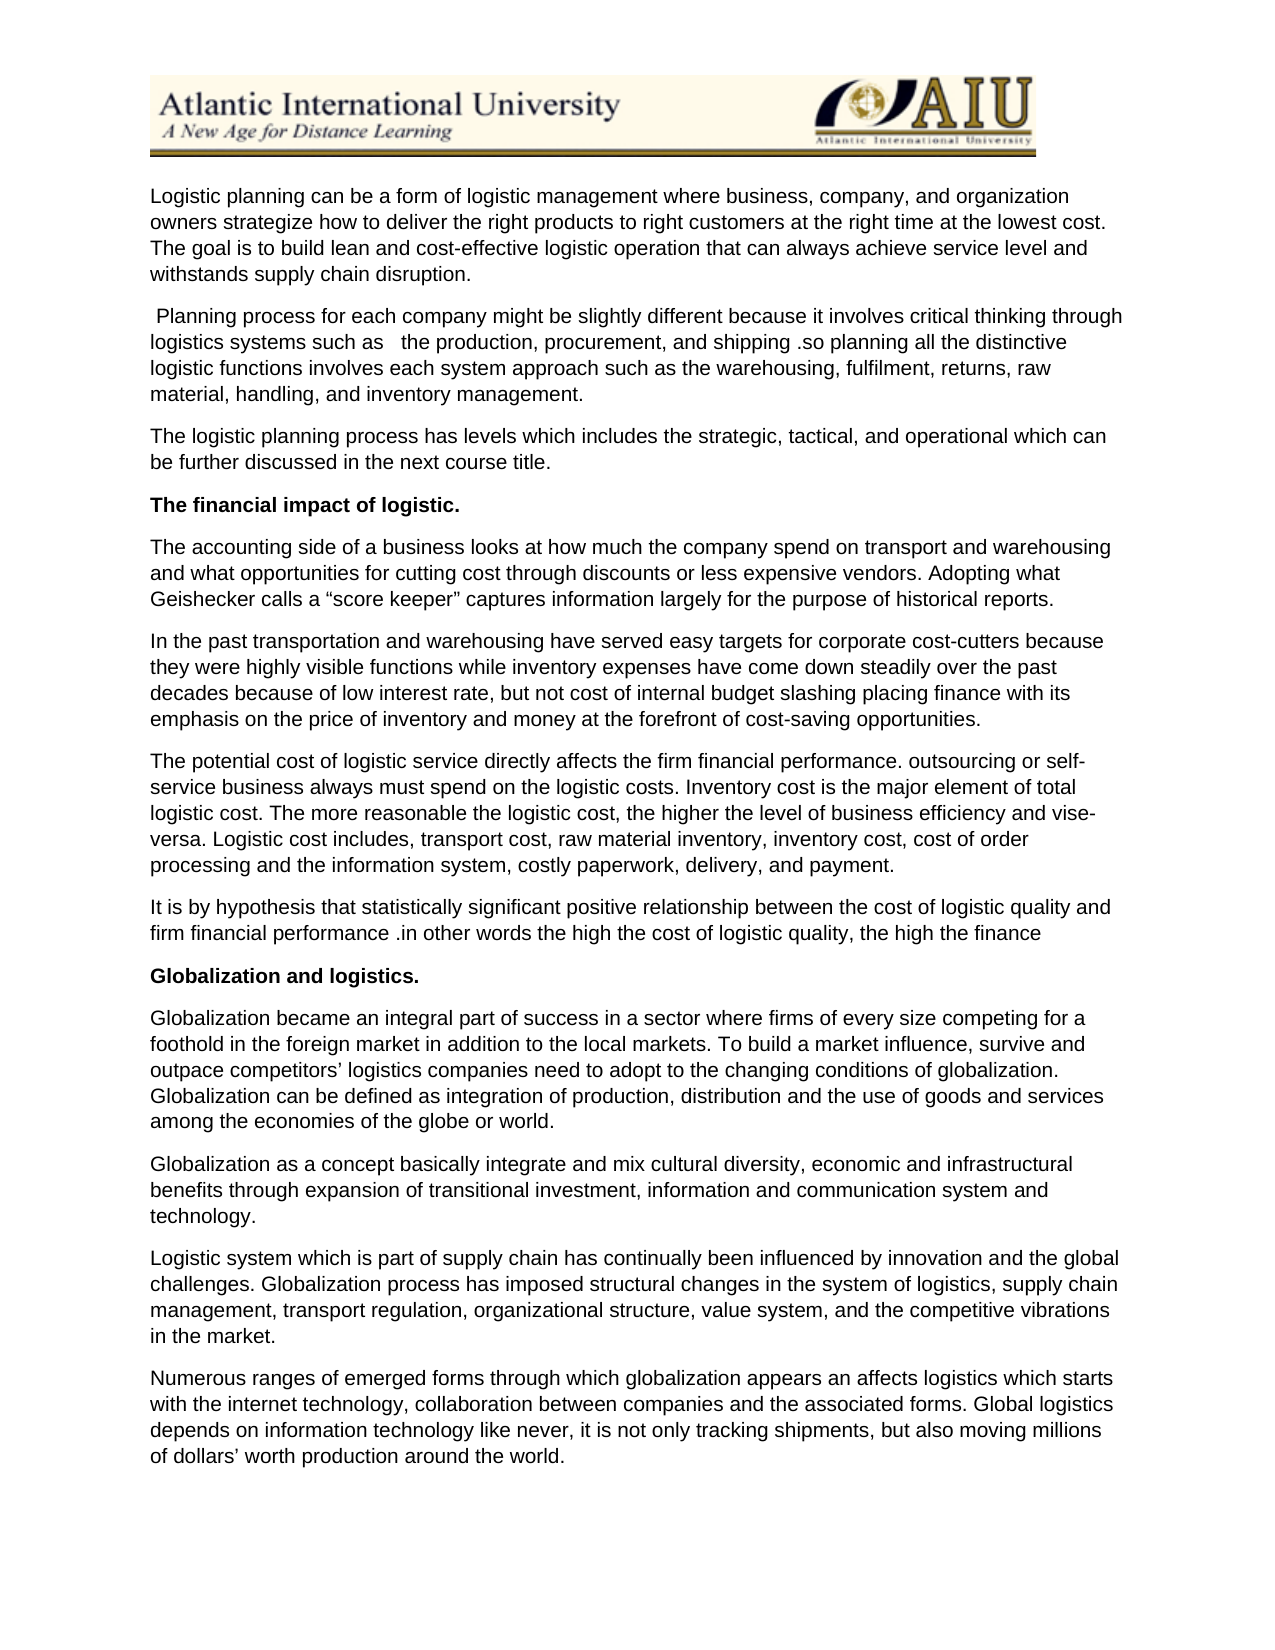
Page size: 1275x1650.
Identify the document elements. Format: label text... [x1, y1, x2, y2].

text The logistic planning process has levels which includes the strategic, tactical, and operational which can be further discussed in the next course title. [150, 424, 1125, 474]
text Planning process for each company might be slightly different because it involves critical thinking through logistics systems such as the production, procurement, and shipping .so planning all the distinctive logistic functions involves each system approach such as the warehousing, fulfilment, returns, raw material, handling, and inventory management. [150, 304, 1125, 406]
text In the past transportation and warehousing have served easy targets for corporate cost-cutters because they were highly visible functions while inventory expenses have come down steadily over the past decades because of low interest rate, but not cost of internal budget slashing placing finance with its emphasis on the price of inventory and money at the forefront of cost-saving opportunities. [150, 629, 1125, 731]
text The accounting side of a business looks at how much the company spend on transport and warehousing and what opportunities for cutting cost through discounts or less expensive vendors. Adopting what Geishecker calls a “score keeper” captures information largely for the purpose of historical reports. [150, 535, 1125, 611]
text The potential cost of logistic service directly affects the firm financial performance. outsourcing or self-service business always must spend on the logistic costs. Inventory cost is the major element of total logistic cost. The more reasonable the logistic cost, the higher the level of business efficiency and vise-versa. Logistic cost includes, transport cost, raw material inventory, inventory cost, cost of order processing and the information system, costly paperwork, delivery, and payment. [150, 749, 1125, 877]
text Globalization and logistics. [150, 963, 1125, 987]
text Numerous ranges of emerged forms through which globalization appears an affects logistics which starts with the internet technology, collaboration between companies and the associated forms. Global logistics depends on information technology like never, it is not only tracking shipments, but also moving millions of dollars’ worth production around the world. [150, 1366, 1125, 1467]
picture [150, 75, 1037, 157]
text Globalization became an integral part of success in a sector where firms of every size competing for a foothold in the foreign market in addition to the local markets. To build a market influence, survive and outpace competitors’ logistics companies need to adopt to the changing conditions of globalization. Globalization can be defined as integration of production, distribution and the use of goods and services among the economies of the globe or world. [150, 1006, 1125, 1133]
text The financial impact of logistic. [150, 493, 1125, 517]
text It is by hypothesis that statistically significant positive relationship between the cost of logistic quality and firm financial performance .in other words the high the cost of logistic quality, the high the finance [150, 895, 1125, 945]
text Logistic planning can be a form of logistic management where business, company, and organization owners strategize how to deliver the right products to right customers at the right time at the lowest cost. The goal is to build lean and cost-effective logistic operation that can always achieve service level and withstands supply chain disruption. [150, 184, 1125, 286]
text Logistic system which is part of supply chain has continually been influenced by innovation and the global challenges. Globalization process has imposed structural changes in the system of logistics, supply chain management, transport regulation, organizational structure, value system, and the competitive vibrations in the market. [150, 1246, 1125, 1347]
text Globalization as a concept basically integrate and mix cultural diversity, economic and infrastructural benefits through expansion of transitional investment, information and communication system and technology. [150, 1152, 1125, 1227]
